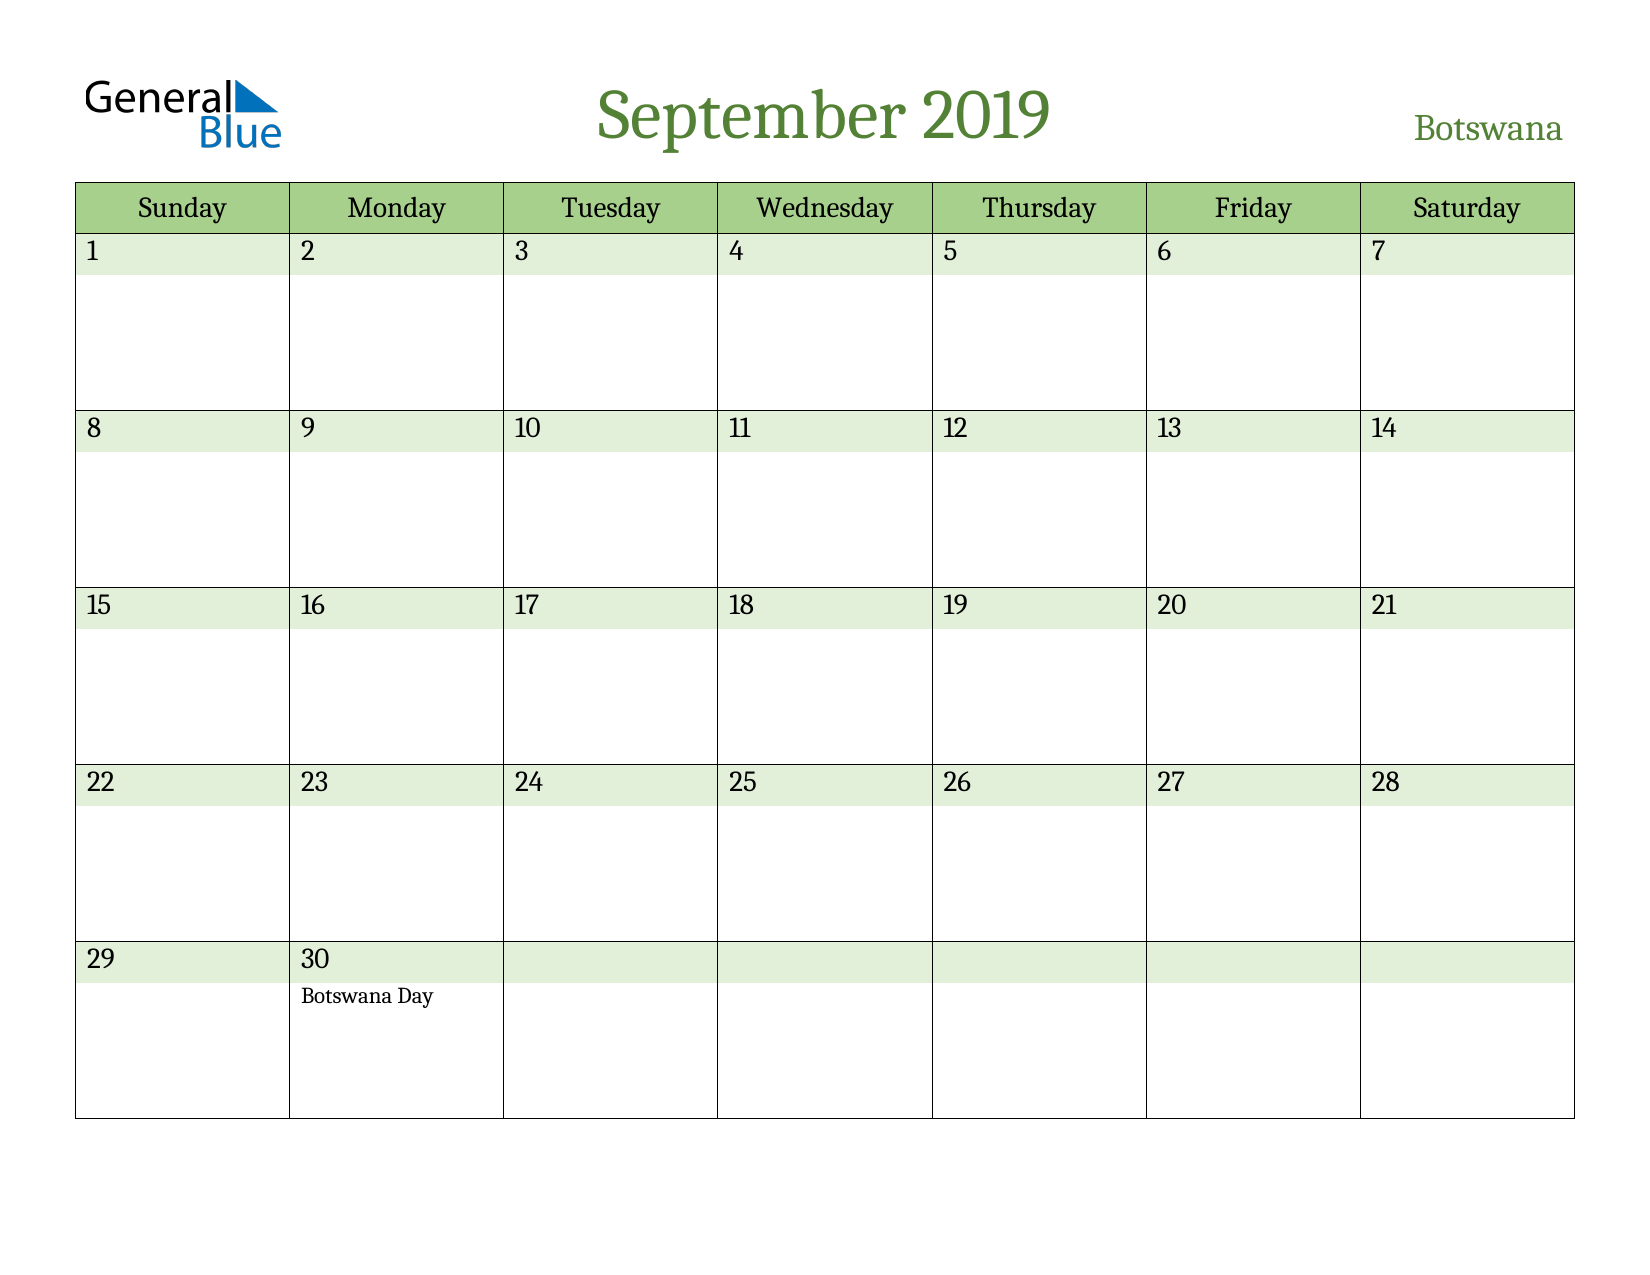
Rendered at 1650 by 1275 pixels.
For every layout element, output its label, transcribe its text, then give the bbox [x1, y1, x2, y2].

table_cell 16 [290, 588, 503, 629]
table_cell [933, 275, 1146, 410]
table_cell 13 [1147, 411, 1360, 452]
picture [86, 80, 281, 148]
table_cell 19 [933, 588, 1146, 629]
table_cell [1361, 452, 1574, 587]
table_cell [1361, 629, 1574, 764]
table_cell 9 [290, 411, 503, 452]
table_cell [933, 983, 1146, 1118]
table_cell [1361, 275, 1574, 410]
table_cell 3 [504, 234, 717, 275]
table_cell 27 [1147, 765, 1360, 806]
table_cell [718, 629, 932, 764]
table_cell 8 [76, 411, 289, 452]
table_cell [76, 983, 289, 1118]
table_header [76, 75, 503, 182]
table_cell [718, 942, 932, 983]
table_cell [1147, 452, 1360, 587]
table_cell 28 [1361, 765, 1574, 806]
table_cell 6 [1147, 234, 1360, 275]
table_cell Thursday [933, 183, 1146, 233]
table_cell [933, 806, 1146, 941]
table_header September 2019 [504, 75, 1146, 182]
table_cell [933, 452, 1146, 587]
table_cell 18 [718, 588, 932, 629]
table_cell Saturday [1361, 183, 1574, 233]
table_cell 24 [504, 765, 717, 806]
table_cell 22 [76, 765, 289, 806]
table_cell [504, 806, 717, 941]
table_header Botswana [1146, 75, 1574, 182]
table_cell Botswana Day [290, 983, 503, 1118]
table_cell [290, 629, 503, 764]
table_cell 21 [1361, 588, 1574, 629]
table_cell 7 [1361, 234, 1574, 275]
table_cell [1147, 806, 1360, 941]
table_cell [718, 806, 932, 941]
table_cell Wednesday [718, 183, 932, 233]
table_cell [1147, 942, 1360, 983]
table_cell [1361, 942, 1574, 983]
table_cell [76, 452, 289, 587]
table_cell Tuesday [504, 183, 717, 233]
table_cell [290, 452, 503, 587]
table_cell [1147, 275, 1360, 410]
table_cell 20 [1147, 588, 1360, 629]
table_cell [290, 806, 503, 941]
table_cell 2 [290, 234, 503, 275]
table_cell 23 [290, 765, 503, 806]
table_cell [76, 275, 289, 410]
table_cell [504, 629, 717, 764]
table_cell 29 [76, 942, 289, 983]
table_cell [76, 629, 289, 764]
table_cell [1147, 983, 1360, 1118]
table_cell 5 [933, 234, 1146, 275]
table_cell [718, 275, 932, 410]
table_cell [718, 983, 932, 1118]
table_cell Monday [290, 183, 503, 233]
table_cell 12 [933, 411, 1146, 452]
table_cell [1147, 629, 1360, 764]
table_cell [1361, 983, 1574, 1118]
table_cell [1361, 806, 1574, 941]
table_cell 1 [76, 234, 289, 275]
table_cell Sunday [76, 183, 289, 233]
table_cell 25 [718, 765, 932, 806]
table_cell [933, 629, 1146, 764]
table_cell [290, 275, 503, 410]
table_cell [504, 452, 717, 587]
table_cell 11 [718, 411, 932, 452]
table_cell [933, 942, 1146, 983]
table_cell 15 [76, 588, 289, 629]
table_cell Friday [1147, 183, 1360, 233]
table_cell 26 [933, 765, 1146, 806]
table_cell 4 [718, 234, 932, 275]
table_cell [504, 275, 717, 410]
table_cell 14 [1361, 411, 1574, 452]
table_cell [504, 942, 717, 983]
table_cell [718, 452, 932, 587]
table_cell [504, 983, 717, 1118]
table_cell 10 [504, 411, 717, 452]
table_cell 30 [290, 942, 503, 983]
table_cell [76, 806, 289, 941]
table_cell 17 [504, 588, 717, 629]
